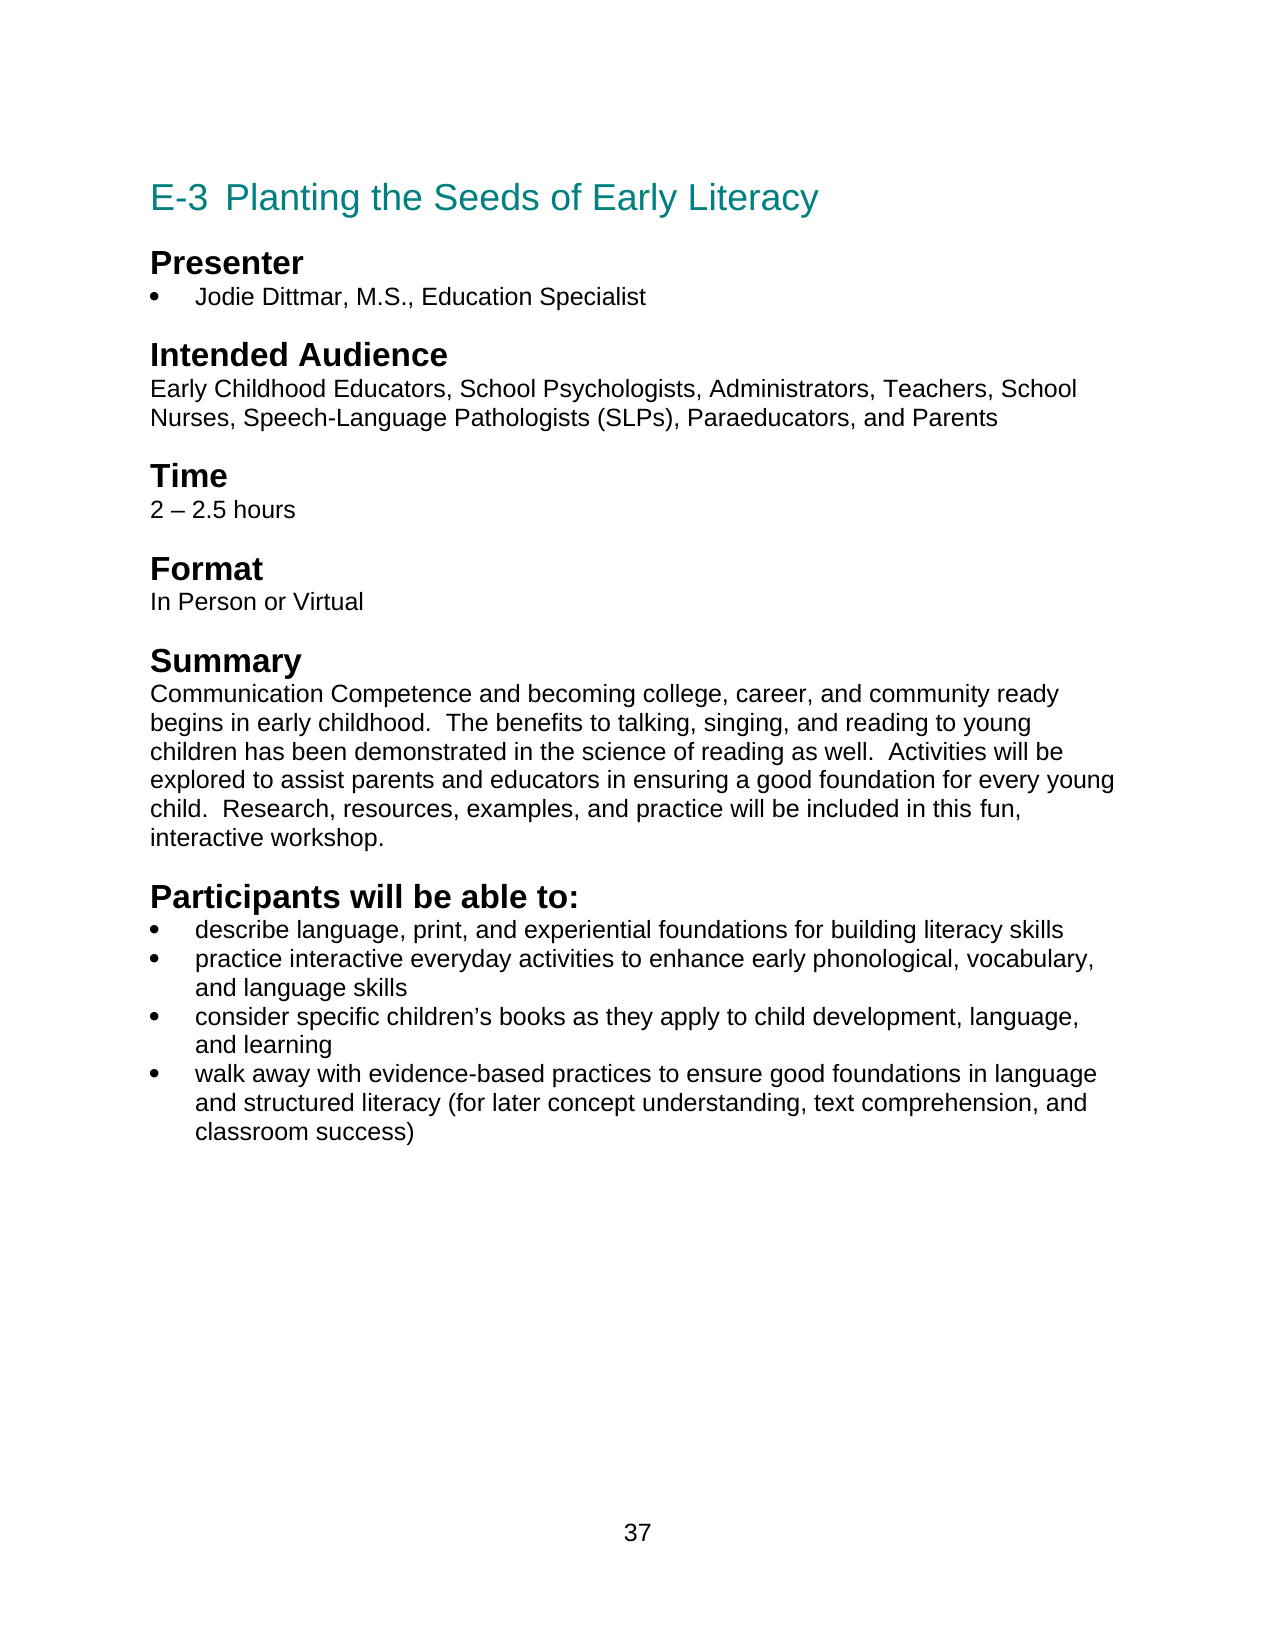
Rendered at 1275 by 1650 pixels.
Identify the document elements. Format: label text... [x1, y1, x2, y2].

subtitle Intended Audience [150, 335, 1125, 374]
list describe language, print, and experiential foundations for building literacy skills [150, 915, 1125, 944]
subtitle Time [150, 456, 1125, 495]
subtitle Presenter [150, 243, 1125, 282]
list Jodie Dittmar, M.S., Education Specialist [150, 282, 1125, 310]
text Early Childhood Educators, School Psychologists, Administrators, Teachers, School Nurses, Speech-Language Pathologists (SLPs), Paraeducators, and Parents [150, 374, 1125, 431]
subtitle Summary [150, 641, 1125, 679]
subtitle Format [150, 548, 1125, 587]
list practice interactive everyday activities to enhance early phonological, vocabulary, and language skills [150, 944, 1125, 1002]
subtitle Participants will be able to: [150, 877, 1125, 915]
text Communication Competence and becoming college, career, and community ready begins in early childhood. The benefits to talking, singing, and reading to young children has been demonstrated in the science of reading as well. Activities will be explored to assist parents and educators in ensuring a good foundation for every young child. Research, resources, examples, and practice will be included in this fun, interactive workshop. [150, 679, 1125, 852]
list consider specific children’s books as they apply to child development, language, and learning [150, 1002, 1125, 1059]
text In Person or Virtual [150, 587, 1125, 616]
text 2 – 2.5 hours [150, 495, 1125, 523]
subtitle E-3 Planting the Seeds of Early Literacy [150, 175, 1125, 218]
list walk away with evidence-based practices to ensure good foundations in language and structured literacy (for later concept understanding, text comprehension, and classroom success) [150, 1059, 1125, 1146]
